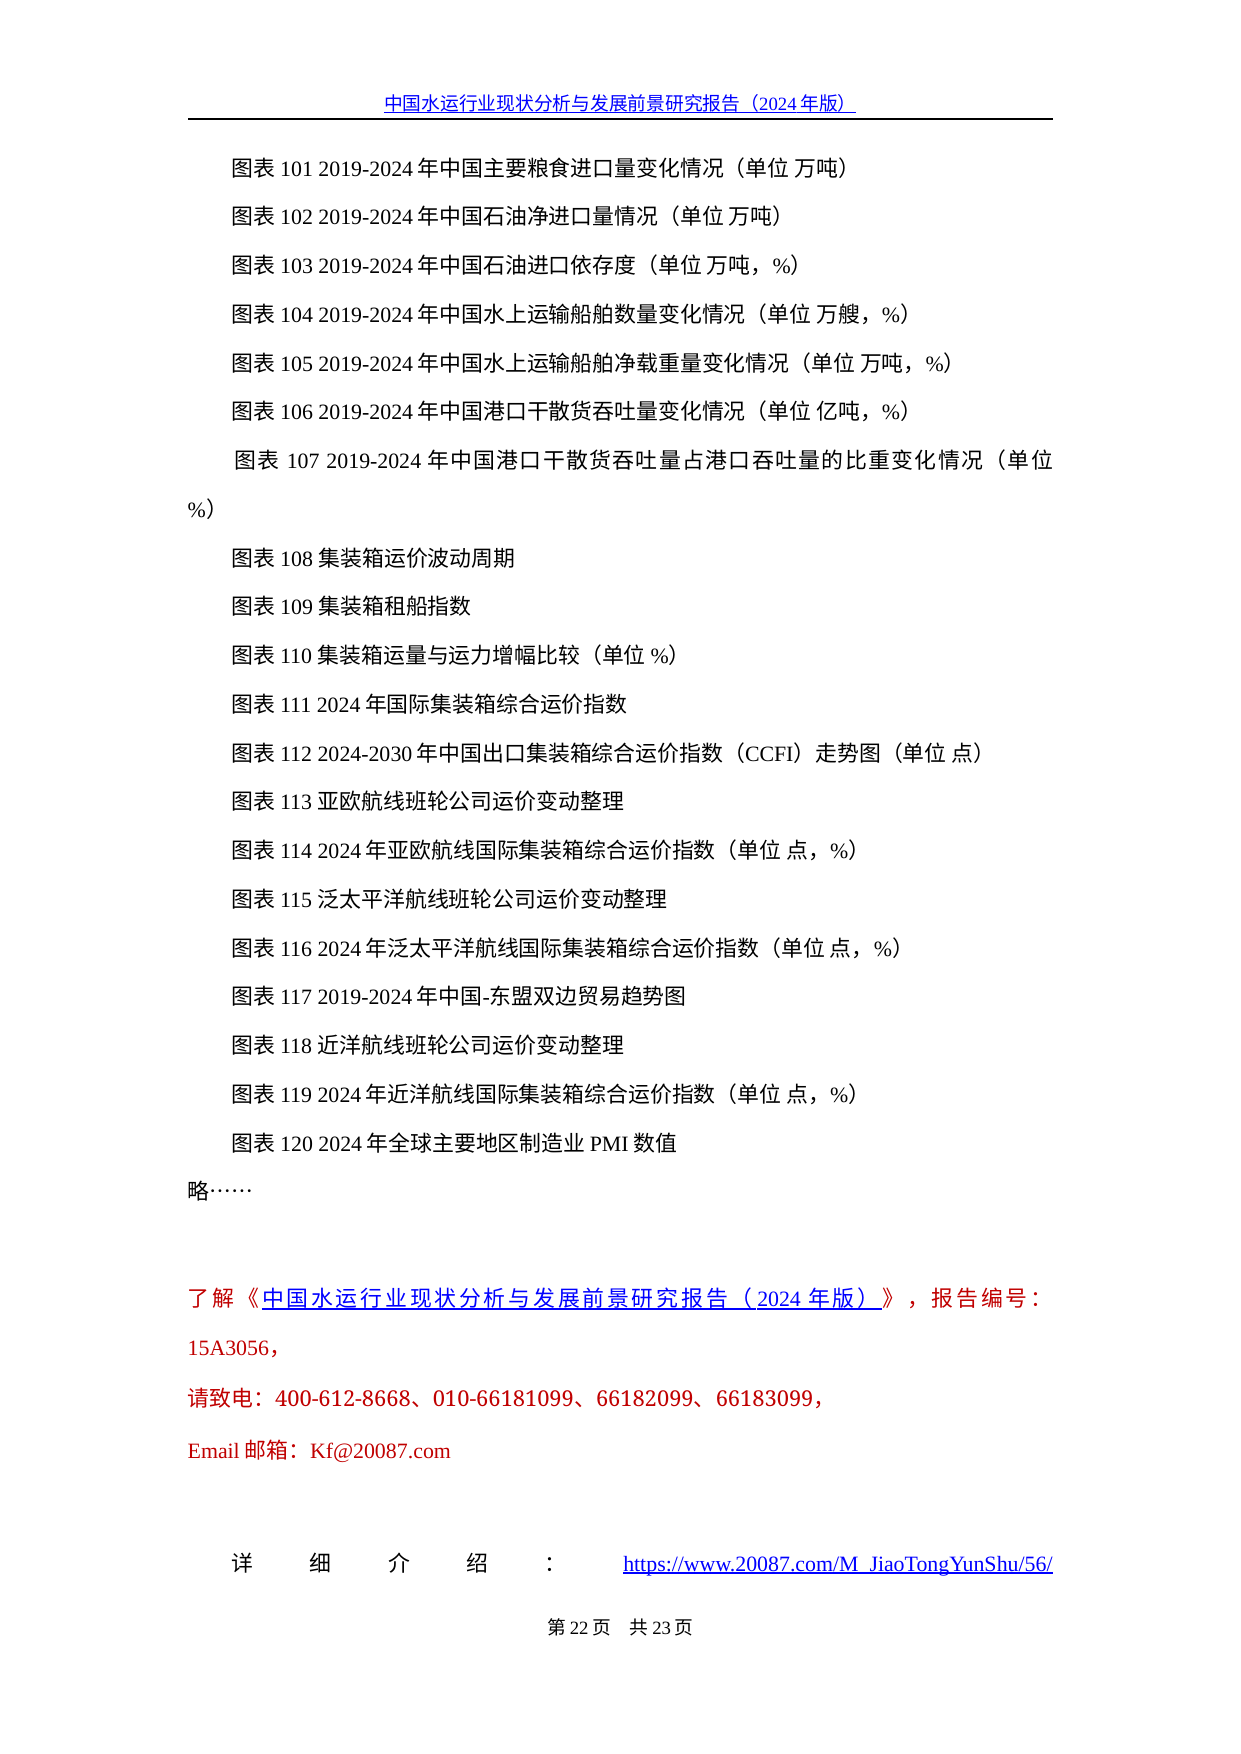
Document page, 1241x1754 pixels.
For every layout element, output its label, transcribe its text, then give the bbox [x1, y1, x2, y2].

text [187, 1545, 1053, 1578]
text 请致电：400-612-8668、010-66181099、66182099、66183099， [187, 1381, 1053, 1413]
text 了解《中国水运行业现状分析与发展前景研究报告（2024年版）》，报告编号：15A3056， [187, 1280, 1053, 1362]
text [187, 150, 1053, 1206]
text Email邮箱：Kf@20087.com [187, 1432, 1053, 1465]
